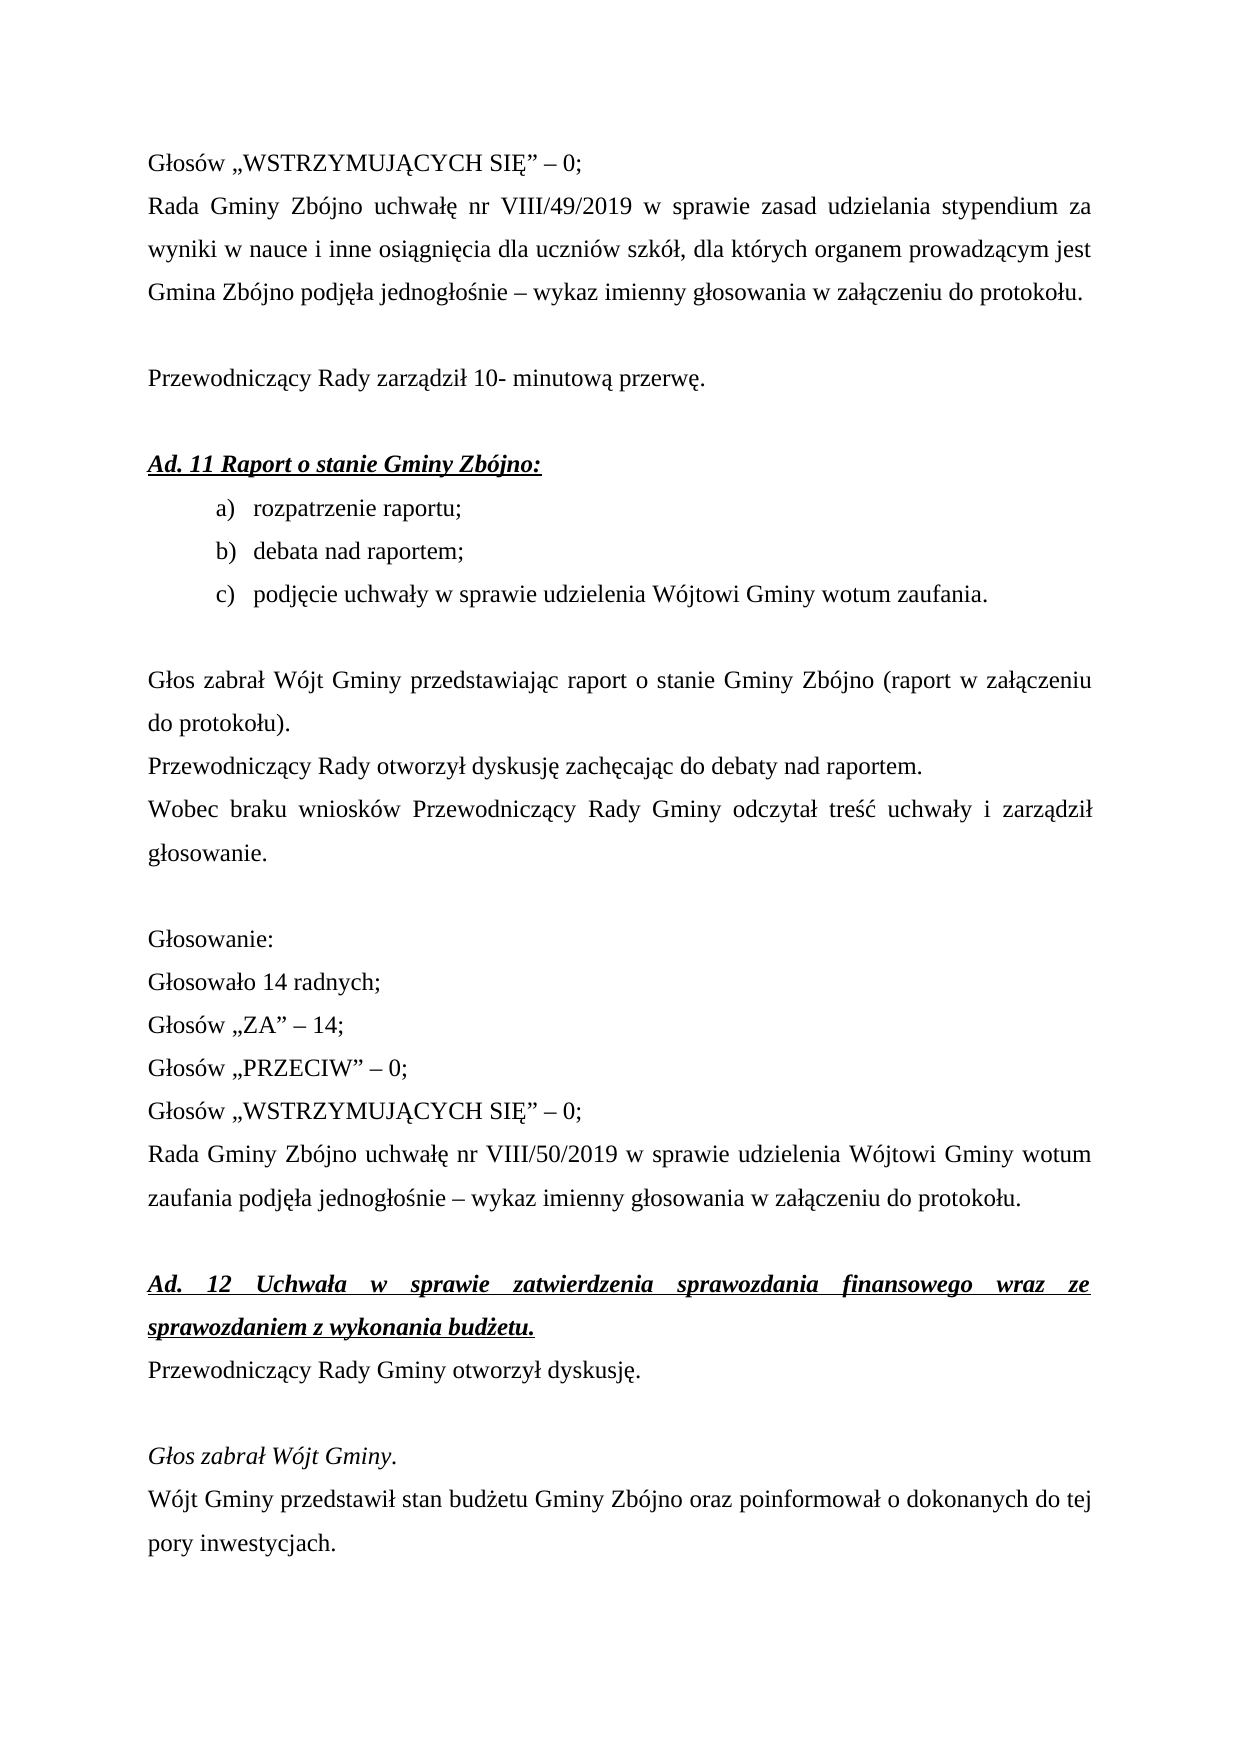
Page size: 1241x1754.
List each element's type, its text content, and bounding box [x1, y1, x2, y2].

text Głosów „WSTRZYMUJĄCYCH SIĘ” – 0; [148, 1096, 1093, 1125]
text Głosów „WSTRZYMUJĄCYCH SIĘ” – 0; [148, 148, 1093, 176]
text Ad. 12 Uchwała w sprawie zatwierdzenia sprawozdania finansowego wraz ze sprawozdaniem z wykonania budżetu. [148, 1269, 1093, 1341]
text Głos zabrał Wójt Gminy. [148, 1441, 1093, 1470]
text Ad. 11 Raport o stanie Gminy Zbójno: [148, 449, 1093, 478]
text Głosowanie: [148, 924, 1093, 953]
text Głosów „PRZECIW” – 0; [148, 1053, 1093, 1082]
text Wójt Gminy przedstawił stan budżetu Gminy Zbójno oraz poinformował o dokonanych do tej pory inwestycjach. [148, 1484, 1093, 1556]
text Głosów „ZA” – 14; [148, 1010, 1093, 1039]
text Rada Gminy Zbójno uchwałę nr VIII/49/2019 w sprawie zasad udzielania stypendium za wyniki w nauce i inne osiągnięcia dla uczniów szkół, dla których organem prowadzącym jest Gmina Zbójno podjęła jednogłośnie – wykaz imienny głosowania w załączeniu do protokołu. [148, 191, 1093, 306]
list rozpatrzenie raportu; [216, 493, 1093, 521]
text Głosowało 14 radnych; [148, 967, 1093, 996]
text Wobec braku wniosków Przewodniczący Rady Gminy odczytał treść uchwały i zarządził głosowanie. [148, 794, 1093, 866]
list podjęcie uchwały w sprawie udzielenia Wójtowi Gminy wotum zaufania. [216, 579, 1093, 608]
text Przewodniczący Rady zarządził 10- minutową przerwę. [148, 363, 1093, 392]
text Przewodniczący Rady Gminy otworzył dyskusję. [148, 1355, 1093, 1384]
text Przewodniczący Rady otworzył dyskusję zachęcając do debaty nad raportem. [148, 751, 1093, 780]
text Głos zabrał Wójt Gminy przedstawiając raport o stanie Gminy Zbójno (raport w załączeniu do protokołu). [148, 665, 1093, 737]
text Rada Gminy Zbójno uchwałę nr VIII/50/2019 w sprawie udzielenia Wójtowi Gminy wotum zaufania podjęła jednogłośnie – wykaz imienny głosowania w załączeniu do protokołu. [148, 1139, 1093, 1211]
list debata nad raportem; [216, 536, 1093, 564]
